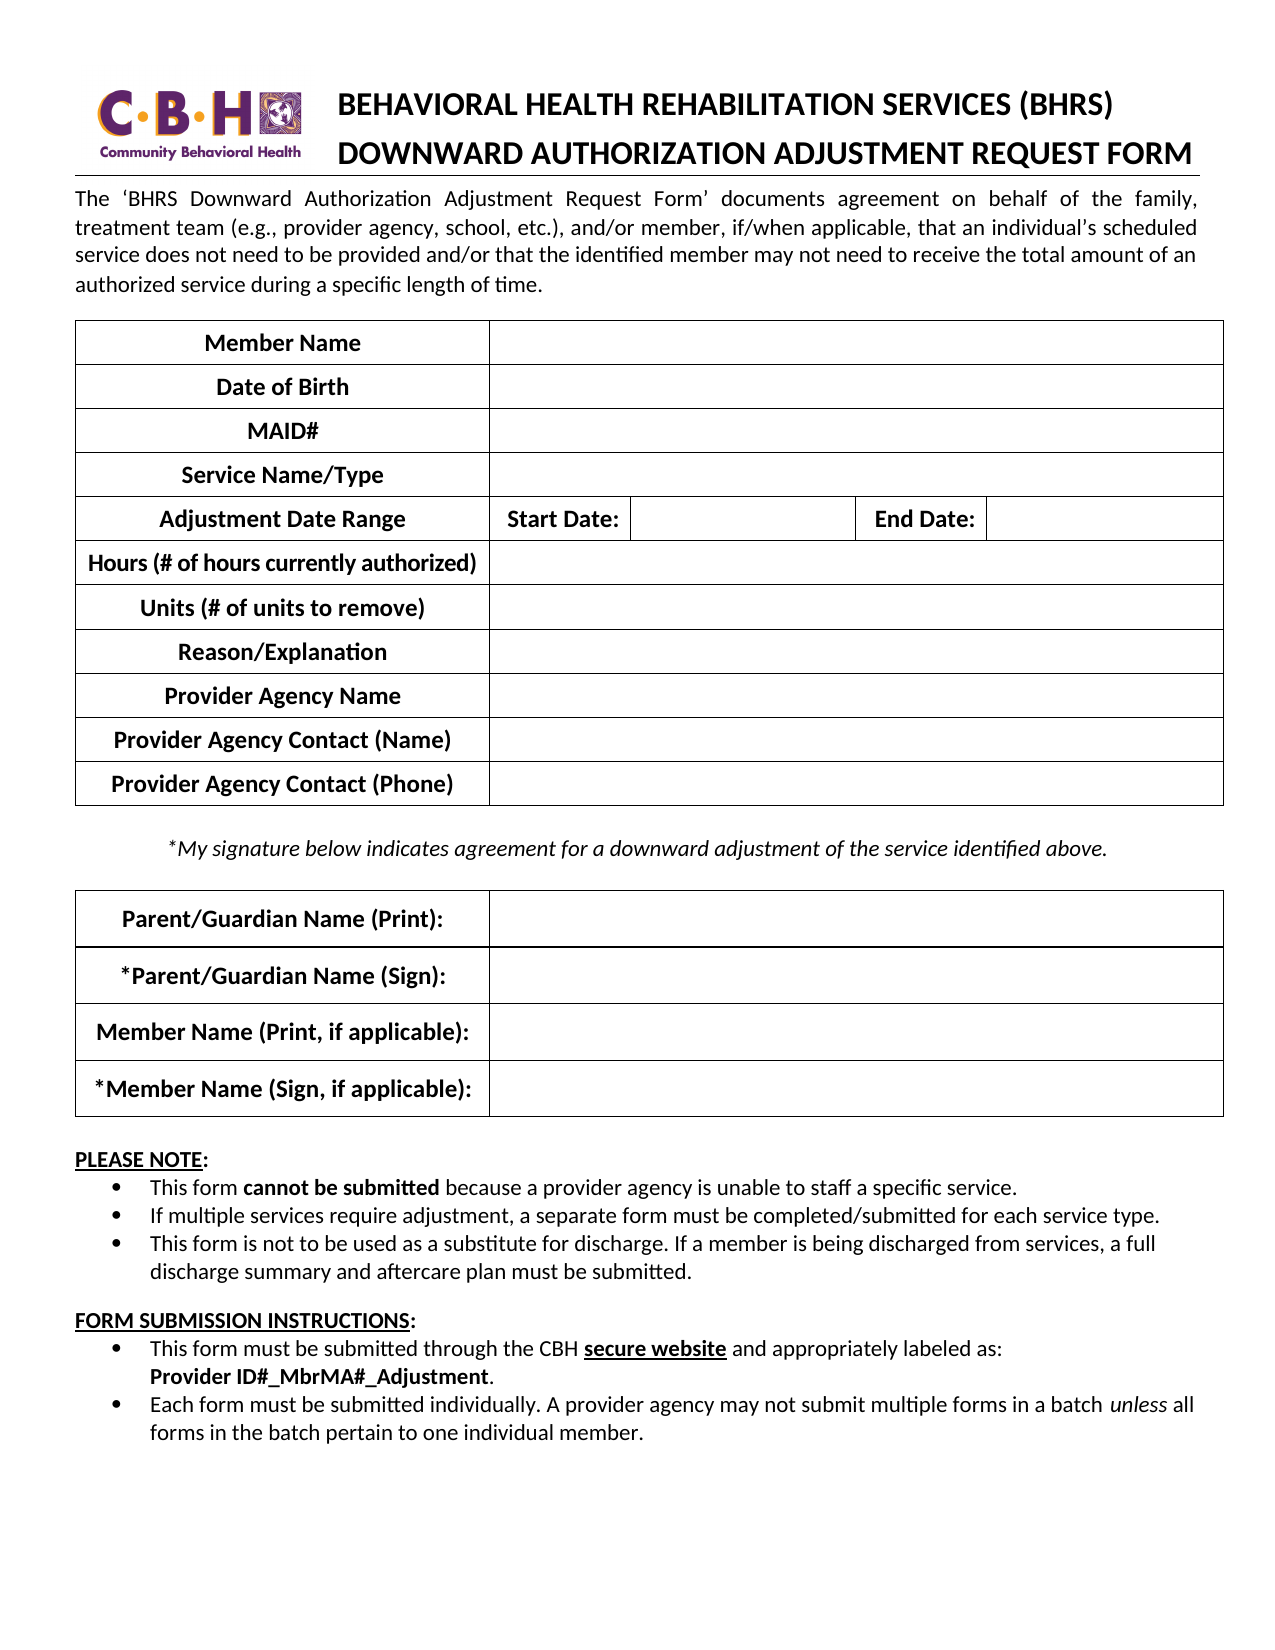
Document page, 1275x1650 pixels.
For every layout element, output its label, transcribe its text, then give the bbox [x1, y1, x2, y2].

table_cell Start Date: [490, 497, 630, 540]
table_cell Date of Birth [76, 365, 489, 408]
table_cell Hours (# of hours currently authorized) [76, 541, 489, 584]
list Each form must be submitted individually. A provider agency may not submit multiple forms in a batch unless all forms in the batch pertain to one individual member. [112, 1390, 1200, 1446]
table_cell Provider Agency Name [76, 674, 489, 717]
text The ‘BHRS Downward Authorization Adjustment Request Form’ documents agreement on behalf of the family, treatment team (e.g., provider agency, school, etc.), and/or member, if/when applicable, that an individual’s scheduled service does not need to be provided and/or that the identified member may not need to receive the total amount of an authorized service during a specific length of time. [75, 184, 1200, 299]
list This form cannot be submitted because a provider agency is unable to staff a specific service. [112, 1173, 1200, 1201]
table_header Parent/Guardian Name (Print): [76, 891, 489, 946]
picture [81, 65, 316, 175]
table_cell [490, 1004, 1223, 1059]
table_cell Service Name/Type [76, 453, 489, 496]
table_cell Member Name (Print, if applicable): [76, 1004, 489, 1059]
table_cell Provider Agency Contact (Phone) [76, 762, 489, 805]
text FORM SUBMISSION INSTRUCTIONS: [75, 1306, 1200, 1334]
table_cell [490, 948, 1223, 1003]
table_cell Reason/Explanation [76, 630, 489, 672]
table_cell Provider Agency Contact (Name) [76, 718, 489, 761]
table_header [490, 321, 1223, 364]
list This form is not to be used as a substitute for discharge. If a member is being discharged from services, a full discharge summary and aftercare plan must be submitted. [112, 1229, 1200, 1285]
table_cell End Date: [856, 497, 986, 540]
table_cell [490, 1061, 1223, 1116]
table_cell MAID# [76, 409, 489, 452]
table_header [490, 891, 1223, 946]
text PLEASE NOTE: [75, 1117, 1200, 1173]
table_cell *Member Name (Sign, if applicable): [76, 1061, 489, 1116]
table_cell *Parent/Guardian Name (Sign): [76, 948, 489, 1003]
table_header Member Name [76, 321, 489, 364]
text *My signature below indicates agreement for a downward adjustment of the service identified above. [75, 834, 1200, 890]
list If multiple services require adjustment, a separate form must be completed/submitted for each service type. [112, 1201, 1200, 1229]
picture [81, 176, 316, 184]
list This form must be submitted through the CBH secure website and appropriately labeled as: Provider ID#_MbrMA#_Adjustment. [112, 1334, 1200, 1390]
table_cell Adjustment Date Range [76, 497, 489, 540]
table_cell Units (# of units to remove) [76, 585, 489, 628]
